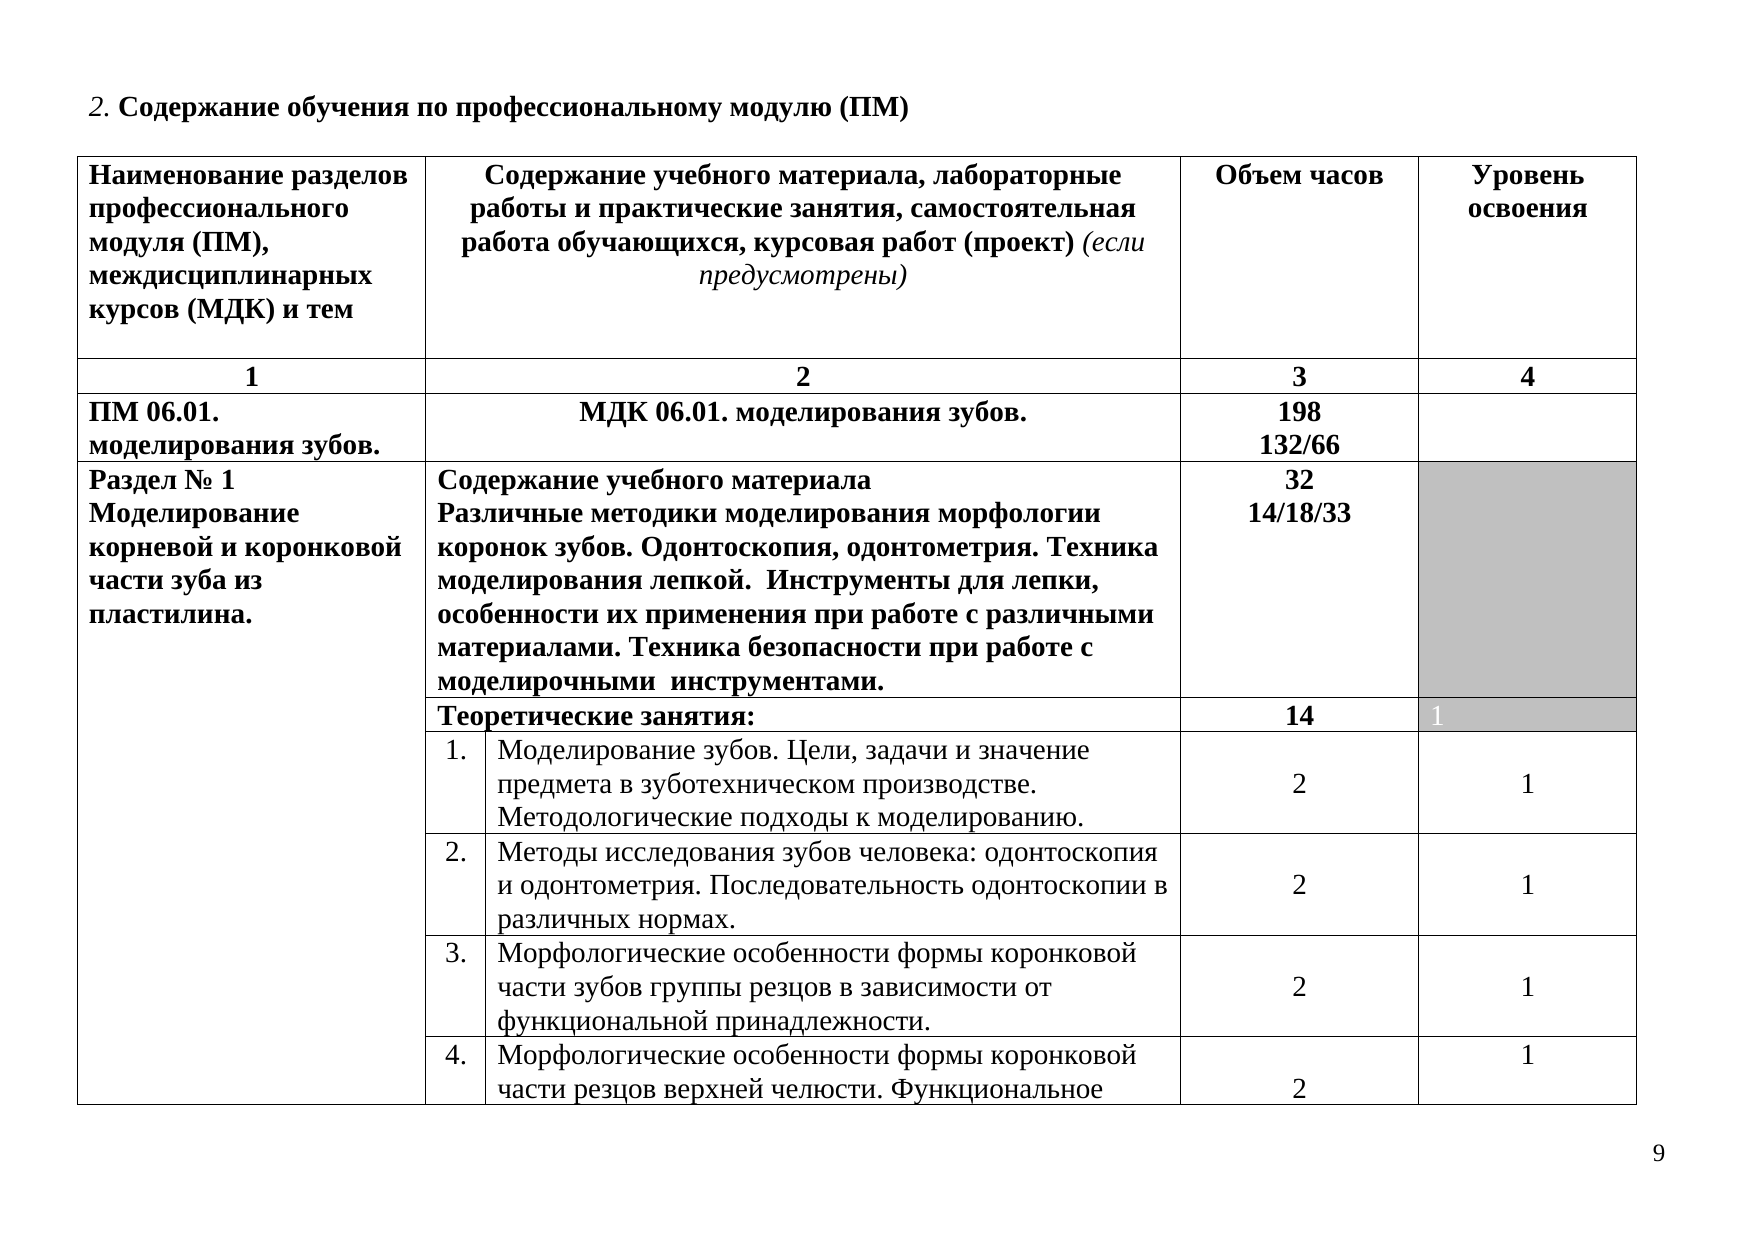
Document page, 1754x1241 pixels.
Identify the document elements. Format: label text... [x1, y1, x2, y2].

table_cell 1 [1419, 936, 1636, 1036]
table_header Наименование разделов профессионального модуля (ПМ), междисциплинарных курсов (МДК) и тем [78, 157, 425, 358]
table_cell 1 [1419, 834, 1636, 934]
table_cell 1. [426, 732, 485, 833]
table_cell 3. [426, 936, 485, 1036]
table_cell Раздел № 1 Моделирование корневой и коронковой части зуба из пластилина. [78, 462, 425, 1104]
table_header Уровень освоения [1419, 157, 1636, 358]
table_cell Теоретические занятия: [426, 698, 1180, 731]
table_cell 2 [1181, 834, 1418, 934]
table_cell 4. [426, 1037, 485, 1104]
text 2. Содержание обучения по профессиональному модулю (ПМ) [89, 89, 1665, 122]
table_cell 2 [1181, 936, 1418, 1036]
table_cell МДК 06.01. моделирования зубов. [426, 394, 1180, 461]
table_cell 198 132/66 [1181, 394, 1418, 461]
table_cell Содержание учебного материала Различные методики моделирования морфологии коронок зубов. Одонтоскопия, одонтометрия. Техника моделирования лепкой. Инструменты для лепки, особенности их применения при работе с различными материалами. Техника безопасности при работе с моделирочными инструментами. [426, 462, 1180, 697]
table_cell 2 [426, 359, 1180, 393]
table_cell 1 [1419, 732, 1636, 833]
table_cell 32 14/18/33 [1181, 462, 1418, 697]
table_cell Методы исследования зубов человека: одонтоскопия и одонтометрия. Последовательность одонтоскопии в различных нормах. [486, 834, 1180, 934]
table_header Объем часов [1181, 157, 1418, 358]
table_cell ПМ 06.01. моделирования зубов. [78, 394, 425, 461]
table_cell 2. [426, 834, 485, 934]
table_cell Морфологические особенности формы коронковой части зубов группы резцов в зависимости от функциональной принадлежности. [486, 936, 1180, 1036]
table_cell 1 [1419, 698, 1636, 731]
table_cell 2 [1181, 732, 1418, 833]
table_cell 3 [1181, 359, 1418, 393]
table_cell 14 [1181, 698, 1418, 731]
table_cell [1419, 462, 1636, 697]
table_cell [486, 1037, 1180, 1104]
table_cell 1 [78, 359, 425, 393]
table_cell 1 [1419, 1037, 1636, 1104]
table_cell [1419, 394, 1636, 461]
table_cell 2 [1181, 1037, 1418, 1104]
table_cell 4 [1419, 359, 1636, 393]
table_cell Моделирование зубов. Цели, задачи и значение предмета в зуботехническом производстве. Методологические подходы к моделированию. [486, 732, 1180, 833]
table_header Содержание учебного материала, лабораторные работы и практические занятия, самостоятельная работа обучающихся, курсовая работ (проект) (если предусмотрены) [426, 157, 1180, 358]
